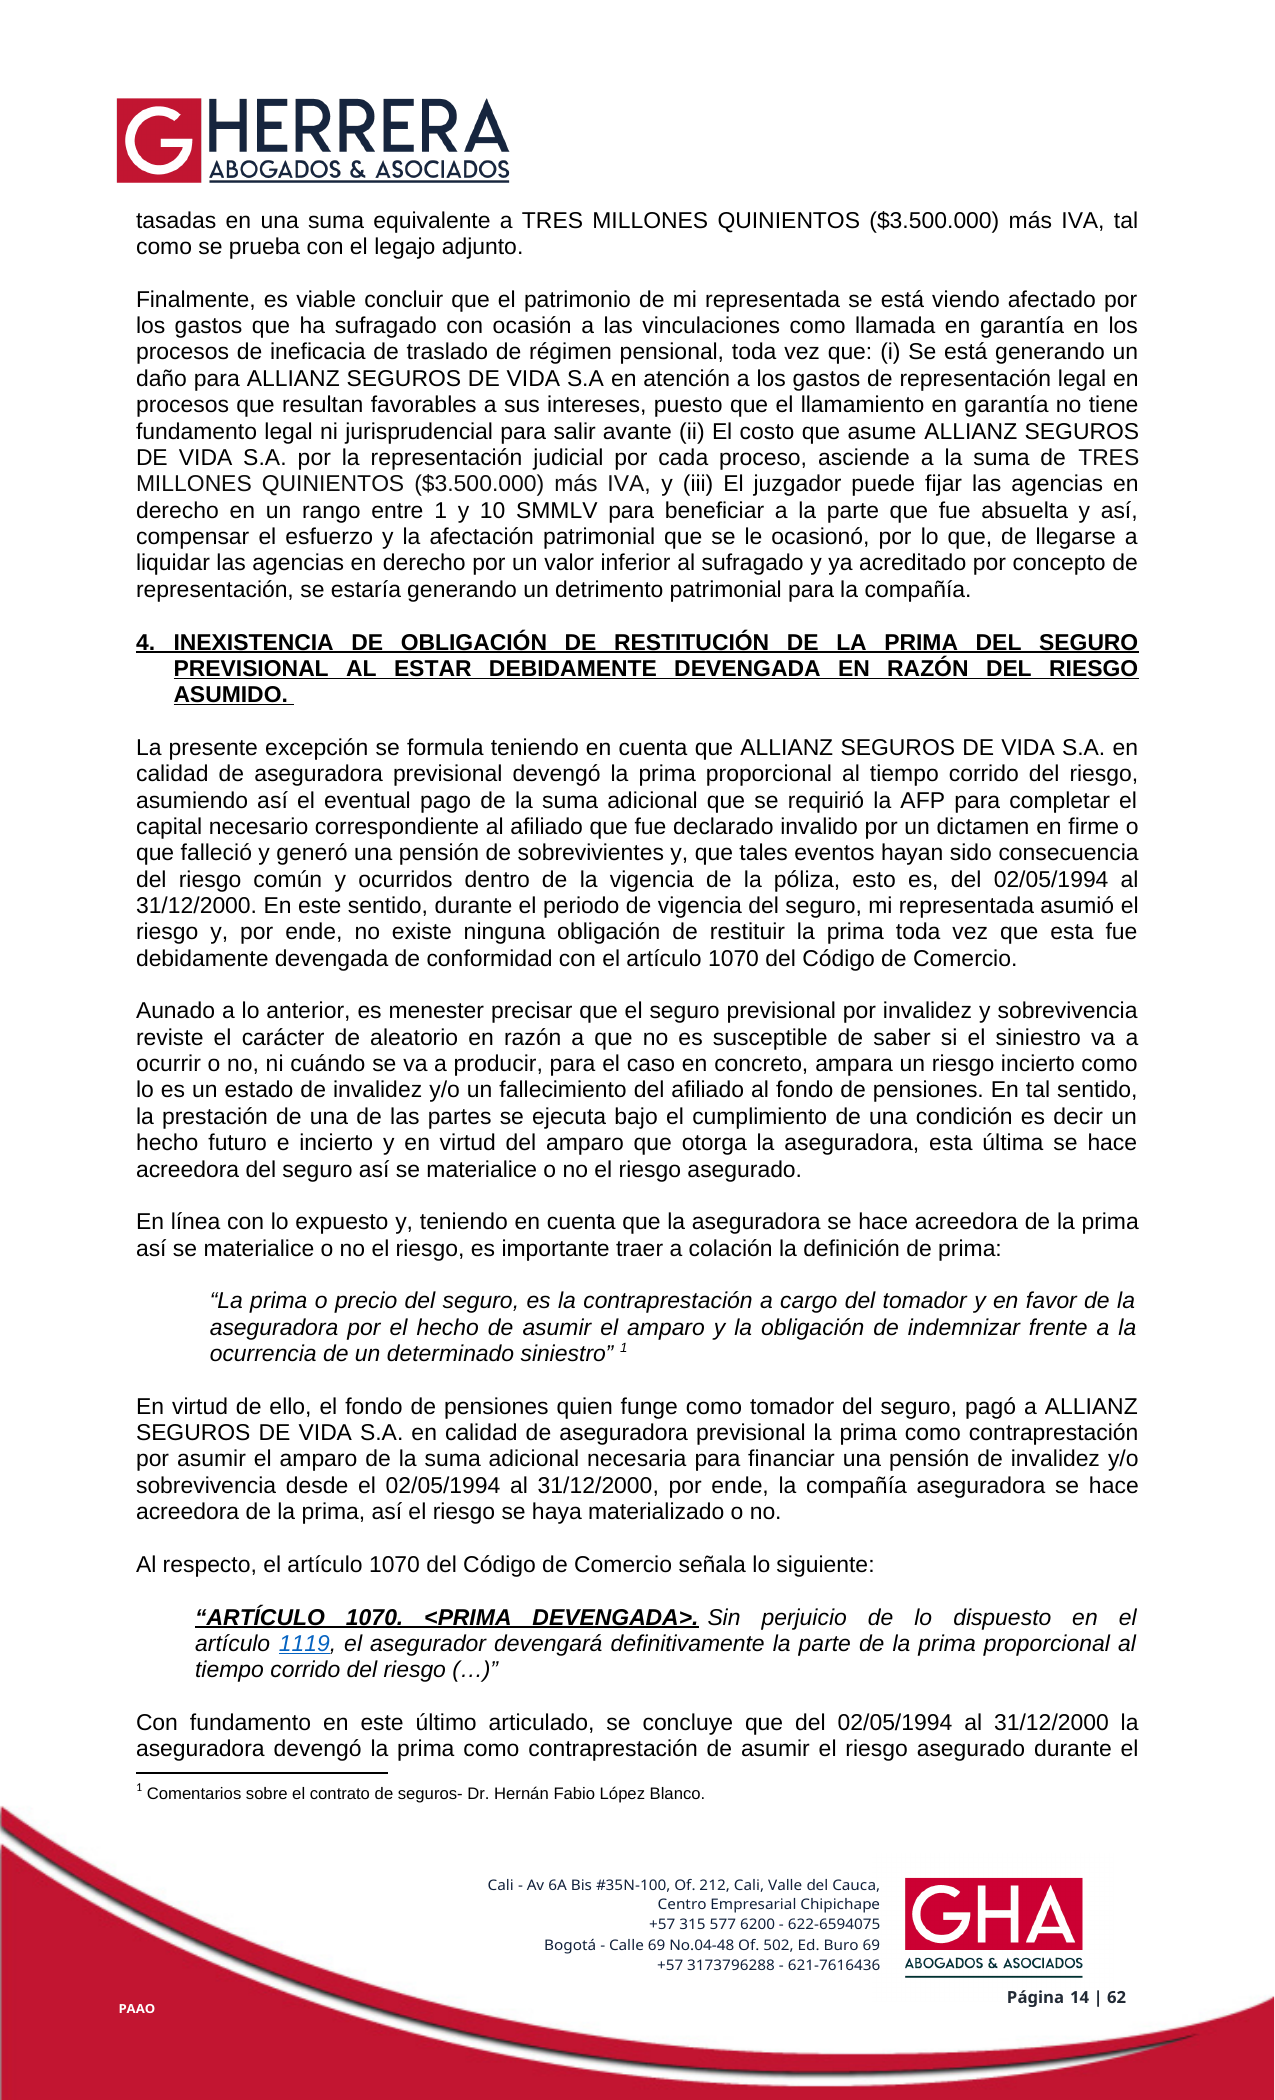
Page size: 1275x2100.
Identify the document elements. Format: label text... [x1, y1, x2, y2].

text En línea con lo expuesto y, teniendo en cuenta que la aseguradora se hace acreedora de la prima así se materialice o no el riesgo, es importante traer a colación la definición de prima: [136, 1208, 1139, 1261]
picture [0, 1793, 1275, 2100]
picture [96, 75, 529, 206]
list INEXISTENCIA DE OBLIGACIÓN DE RESTITUCIÓN DE LA PRIMA DEL SEGURO PREVISIONAL AL ESTAR DEBIDAMENTE DEVENGADA EN RAZÓN DEL RIESGO ASUMIDO. [136, 653, 1139, 707]
text Aunado a lo anterior, es menester precisar que el seguro previsional por invalidez y sobrevivencia reviste el carácter de aleatorio en razón a que no es susceptible de saber si el siniestro va a ocurrir o no, ni cuándo se va a producir, para el caso en concreto, ampara un riesgo incierto como lo es un estado de invalidez y/o un fallecimiento del afiliado al fondo de pensiones. En tal sentido, la prestación de una de las partes se ejecuta bajo el cumplimiento de una condición es decir un hecho futuro e incierto y en virtud del amparo que otorga la aseguradora, esta última se hace acreedora del seguro así se materialice o no el riesgo asegurado. [136, 997, 1139, 1182]
text “La prima o precio del seguro, es la contraprestación a cargo del tomador y en favor de la aseguradora por el hecho de asumir el amparo y la obligación de indemnizar frente a la ocurrencia de un determinado siniestro” [209, 1287, 1139, 1366]
list INEXISTENCIA DE OBLIGACIÓN DE RESTITUCIÓN DE LA PRIMA DEL SEGURO PREVISIONAL AL ESTAR DEBIDAMENTE DEVENGADA EN RAZÓN DEL RIESGO ASUMIDO. [136, 628, 1139, 651]
text “ARTÍCULO 1070. <PRIMA DEVENGADA>. Sin perjuicio de lo dispuesto en el artículo 1119, el asegurador devengará definitivamente la parte de la prima proporcional al tiempo corrido del riesgo (…)” [195, 1577, 1139, 1683]
text La presente excepción se formula teniendo en cuenta que ALLIANZ SEGUROS DE VIDA S.A. en calidad de aseguradora previsional devengó la prima proporcional al tiempo corrido del riesgo, asumiendo así el eventual pago de la suma adicional que se requirió la AFP para completar el capital necesario correspondiente al afiliado que fue declarado invalido por un dictamen en firme o que falleció y generó una pensión de sobrevivientes y, que tales eventos hayan sido consecuencia del riesgo común y ocurridos dentro de la vigencia de la póliza, esto es, del 02/05/1994 al 31/12/2000. En este sentido, durante el periodo de vigencia del seguro, mi representada asumió el riesgo y, por ende, no existe ninguna obligación de restituir la prima toda vez que esta fue debidamente devengada de conformidad con el artículo 1070 del Código de Comercio. [136, 734, 1139, 971]
text En virtud de ello, el fondo de pensiones quien funge como tomador del seguro, pagó a ALLIANZ SEGUROS DE VIDA S.A. en calidad de aseguradora previsional la prima como contraprestación por asumir el amparo de la suma adicional necesaria para financiar una pensión de invalidez y/o sobrevivencia desde el 02/05/1994 al 31/12/2000, por ende, la compañía aseguradora se hace acreedora de la prima, así el riesgo se haya materializado o no. [136, 1393, 1139, 1524]
text Finalmente, es viable concluir que el patrimonio de mi representada se está viendo afectado por los gastos que ha sufragado con ocasión a las vinculaciones como llamada en garantía en los procesos de ineficacia de traslado de régimen pensional, toda vez que: (i) Se está generando un daño para ALLIANZ SEGUROS DE VIDA S.A en atención a los gastos de representación legal en procesos que resultan favorables a sus intereses, puesto que el llamamiento en garantía no tiene fundamento legal ni jurisprudencial para salir avante (ii) El costo que asume ALLIANZ SEGUROS DE VIDA S.A. por la representación judicial por cada proceso, asciende a la suma de TRES MILLONES QUINIENTOS ($3.500.000) más IVA, y (iii) El juzgador puede fijar las agencias en derecho en un rango entre 1 y 10 SMMLV para beneficiar a la parte que fue absuelta y así, compensar el esfuerzo y la afectación patrimonial que se le ocasionó, por lo que, de llegarse a liquidar las agencias en derecho por un valor inferior al sufragado y ya acreditado por concepto de representación, se estaría generando un detrimento patrimonial para la compañía. [136, 286, 1139, 602]
text Al respecto, el artículo 1070 del Código de Comercio señala lo siguiente: [136, 1551, 1139, 1577]
